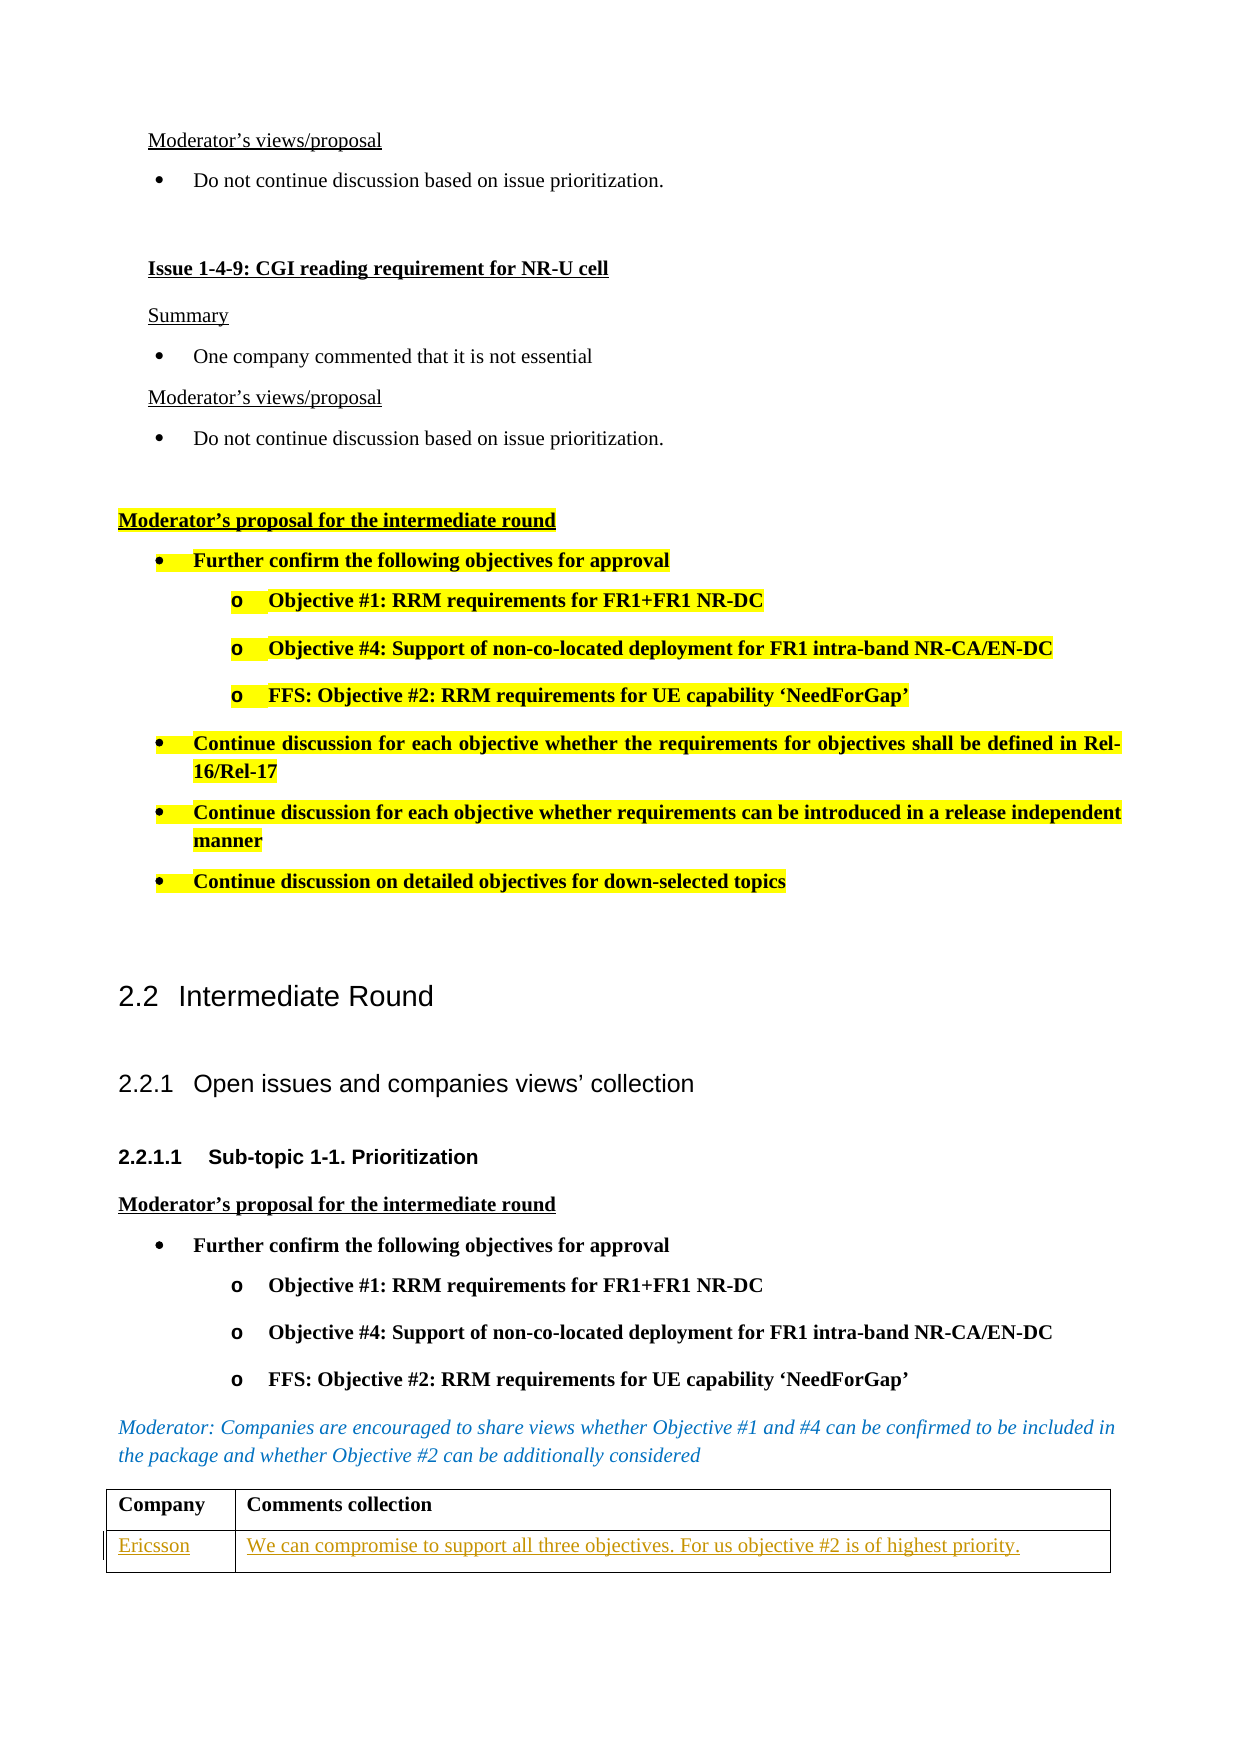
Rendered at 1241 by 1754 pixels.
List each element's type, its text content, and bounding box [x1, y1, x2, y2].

text Moderator’s proposal for the intermediate round [118, 1190, 1122, 1218]
text Issue 1-4-9: CGI reading requirement for NR-U cell [148, 254, 1122, 283]
table_header Comments collection [236, 1490, 1110, 1530]
list Do not continue discussion based on issue prioritization. [156, 424, 1122, 452]
subtitle Open issues and companies views’ collection [118, 1055, 1122, 1112]
list FFS: Objective #2: RRM requirements for UE capability ‘NeedForGap’ [231, 681, 1122, 710]
list Continue discussion on detailed objectives for down-selected topics [156, 867, 1122, 895]
list Objective #1: RRM requirements for FR1+FR1 NR-DC [231, 587, 1122, 616]
subtitle Intermediate Round [118, 967, 1122, 1024]
text Moderator: Companies are encouraged to share views whether Objective #1 and #4 can be confirmed to be included in the package and whether Objective #2 can be additionally considered [118, 1413, 1122, 1470]
list Further confirm the following objectives for approval [156, 546, 1122, 575]
list FFS: Objective #2: RRM requirements for UE capability ‘NeedForGap’ [231, 1366, 1122, 1394]
list Objective #4: Support of non-co-located deployment for FR1 intra-band NR-CA/EN-DC [231, 634, 1122, 663]
text Moderator’s views/proposal [118, 126, 1122, 154]
table_cell [107, 1531, 235, 1572]
list Continue discussion for each objective whether requirements can be introduced in a release independent manner [156, 824, 1122, 854]
text Moderator’s proposal for the intermediate round [118, 506, 1122, 534]
list Objective #1: RRM requirements for FR1+FR1 NR-DC [231, 1272, 1122, 1300]
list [156, 166, 1122, 195]
subtitle Sub-topic 1-1. Prioritization [118, 1143, 1122, 1171]
text Moderator’s views/proposal [118, 383, 1122, 411]
table_cell [236, 1531, 1110, 1572]
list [156, 342, 1122, 371]
text Summary [118, 301, 1122, 330]
list Objective #4: Support of non-co-located deployment for FR1 intra-band NR-CA/EN-DC [231, 1319, 1122, 1347]
list Further confirm the following objectives for approval [156, 1231, 1122, 1259]
list Continue discussion for each objective whether the requirements for objectives shall be defined in Rel-16/Rel-17 [156, 754, 1122, 785]
table_header Company [107, 1490, 235, 1530]
